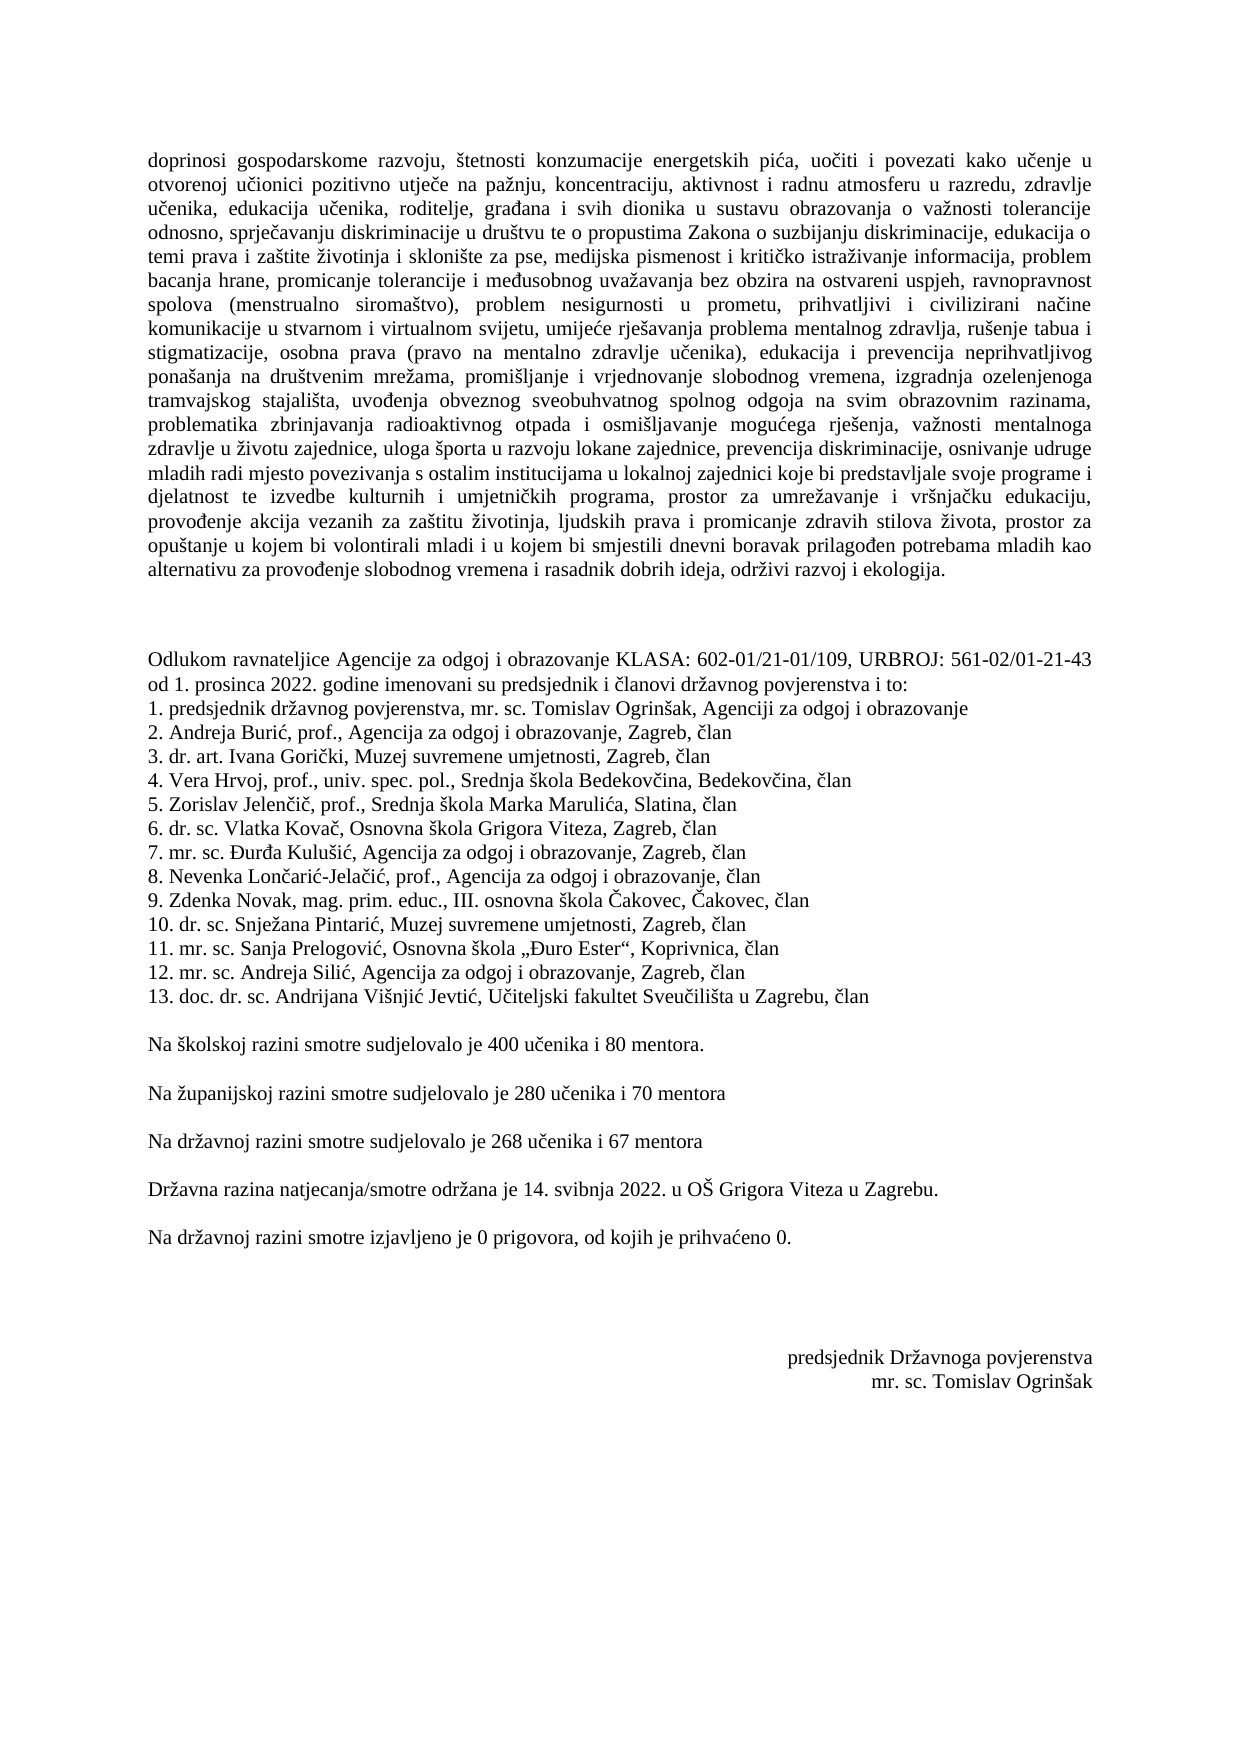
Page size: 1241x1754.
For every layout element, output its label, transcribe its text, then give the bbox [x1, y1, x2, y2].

text Na državnoj razini smotre sudjelovalo je 268 učenika i 67 mentora [148, 1129, 1093, 1153]
text 10. dr. sc. Snježana Pintarić, Muzej suvremene umjetnosti, Zagreb, član [148, 912, 1093, 936]
text 8. Nevenka Lončarić-Jelačić, prof., Agencija za odgoj i obrazovanje, član [148, 864, 1093, 888]
text 2. Andreja Burić, prof., Agencija za odgoj i obrazovanje, Zagreb, član [148, 719, 1093, 744]
text 1. predsjednik državnog povjerenstva, mr. sc. Tomislav Ogrinšak, Agenciji za odgoj i obrazovanje [148, 696, 1093, 719]
text 4. Vera Hrvoj, prof., univ. spec. pol., Srednja škola Bedekovčina, Bedekovčina, član [148, 768, 1093, 792]
text 6. dr. sc. Vlatka Kovač, Osnovna škola Grigora Viteza, Zagreb, član [148, 816, 1093, 840]
text 13. doc. dr. sc. Andrijana Višnjić Jevtić, Učiteljski fakultet Sveučilišta u Zagrebu, član [148, 984, 1093, 1008]
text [148, 148, 1093, 581]
text Na županijskoj razini smotre sudjelovalo je 280 učenika i 70 mentora [148, 1081, 1093, 1104]
text 7. mr. sc. Đurđa Kulušić, Agencija za odgoj i obrazovanje, Zagreb, član [148, 840, 1093, 864]
text mr. sc. Tomislav Ogrinšak [148, 1369, 1093, 1393]
text 12. mr. sc. Andreja Silić, Agencija za odgoj i obrazovanje, Zagreb, član [148, 960, 1093, 984]
text 5. Zorislav Jelenčič, prof., Srednja škola Marka Marulića, Slatina, član [148, 792, 1093, 816]
text Na školskoj razini smotre sudjelovalo je 400 učenika i 80 mentora. [148, 1032, 1093, 1056]
text 11. mr. sc. Sanja Prelogović, Osnovna škola „Đuro Ester“, Koprivnica, član [148, 936, 1093, 960]
text Odlukom ravnateljice Agencije za odgoj i obrazovanje KLASA: 602-01/21-01/109, URBROJ: 561-02/01-21-43 od 1. prosinca 2022. godine imenovani su predsjednik i članovi državnog povjerenstva i to: [148, 647, 1093, 696]
text predsjednik Državnoga povjerenstva [148, 1345, 1093, 1369]
text 9. Zdenka Novak, mag. prim. educ., III. osnovna škola Čakovec, Čakovec, član [148, 888, 1093, 912]
text Na državnoj razini smotre izjavljeno je 0 prigovora, od kojih je prihvaćeno 0. [148, 1225, 1093, 1249]
text Državna razina natjecanja/smotre održana je 14. svibnja 2022. u OŠ Grigora Viteza u Zagrebu. [148, 1177, 1093, 1201]
text 3. dr. art. Ivana Gorički, Muzej suvremene umjetnosti, Zagreb, član [148, 744, 1093, 768]
